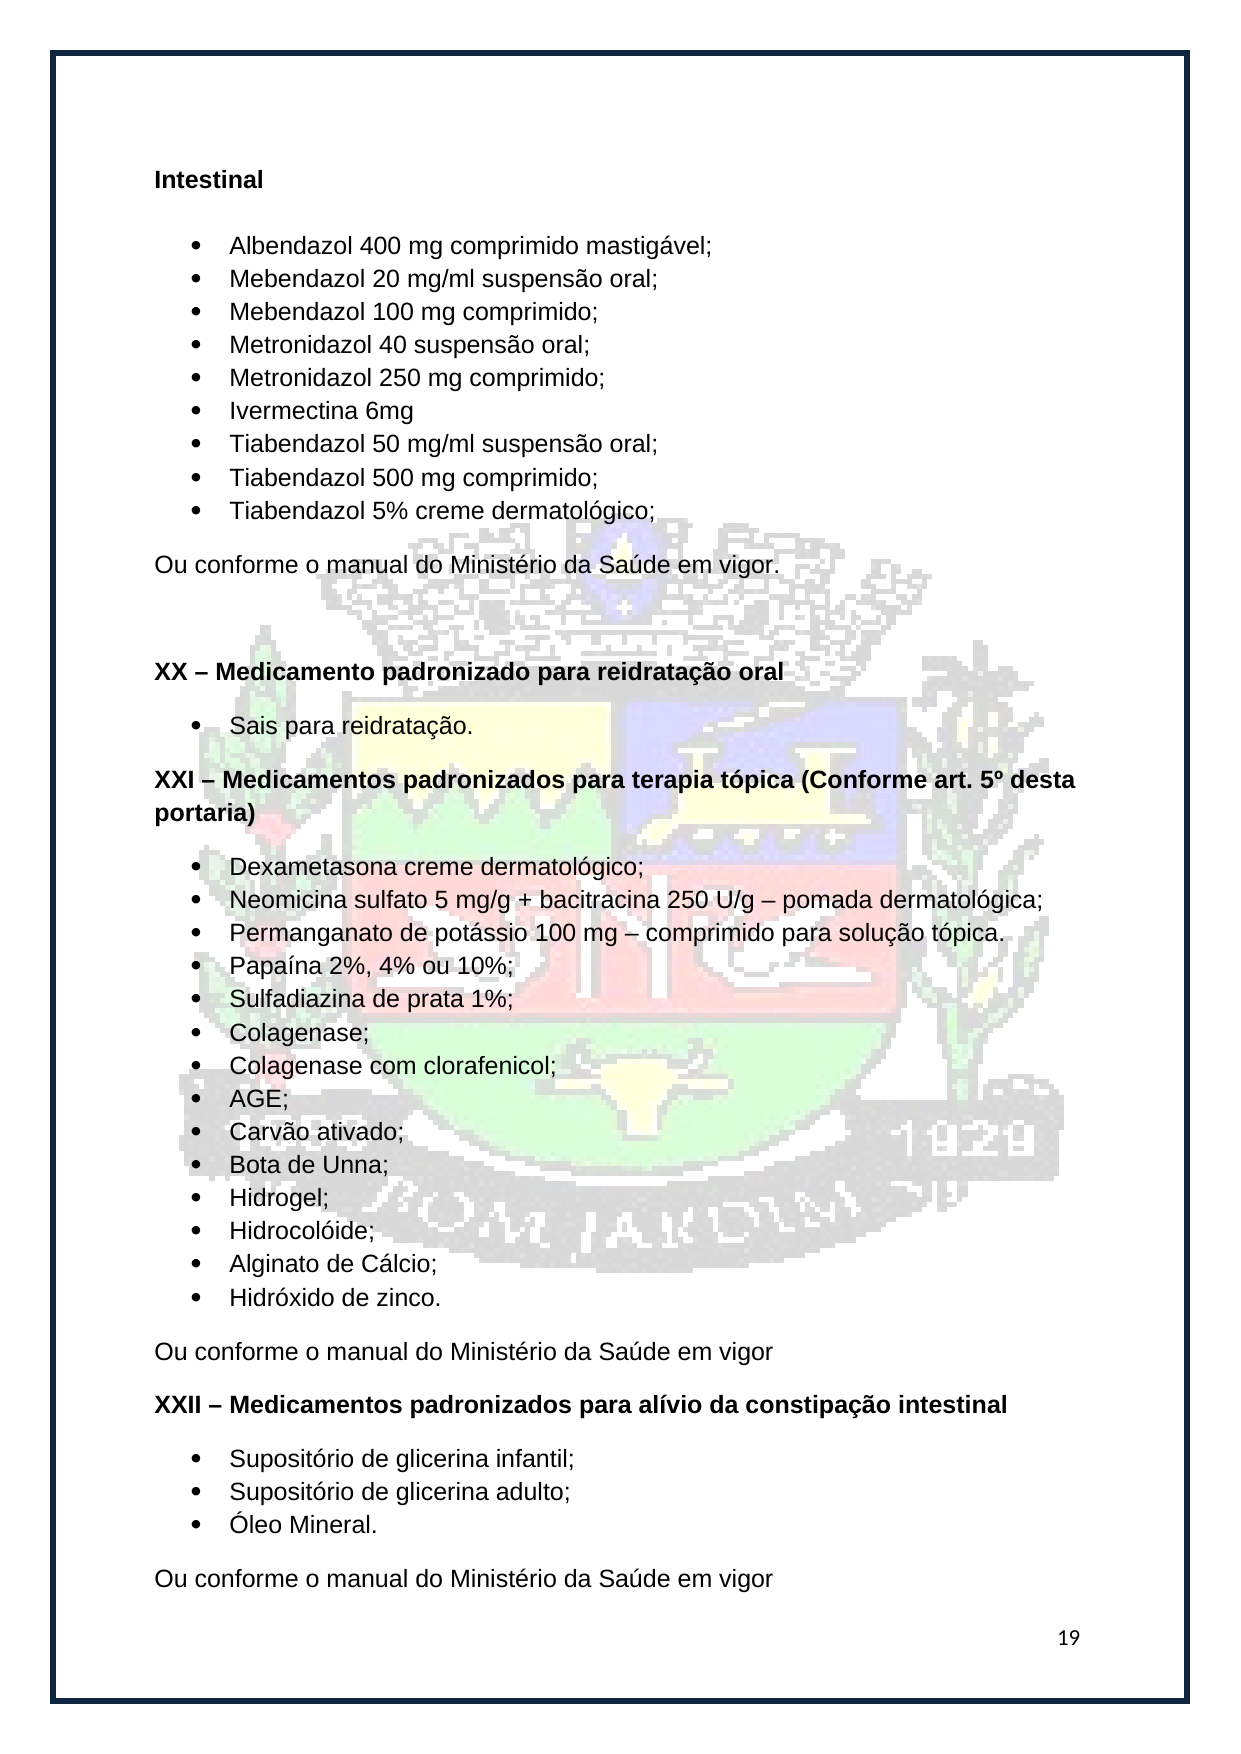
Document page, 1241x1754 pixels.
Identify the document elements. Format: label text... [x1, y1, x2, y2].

list Hidróxido de zinco. [192, 1283, 1080, 1311]
text Ou conforme o manual do Ministério da Saúde em vigor [154, 1564, 1080, 1593]
list Hidrocolóide; [192, 1216, 1080, 1245]
list Sulfadiazina de prata 1%; [192, 984, 1080, 1013]
list Metronidazol 250 mg comprimido; [192, 363, 1080, 392]
list Alginato de Cálcio; [192, 1249, 1080, 1278]
list AGE; [192, 1084, 1080, 1113]
list Hidrogel; [192, 1183, 1080, 1212]
list Colagenase; [192, 1018, 1080, 1046]
list Dexametasona creme dermatológico; [192, 852, 1080, 881]
list Albendazol 400 mg comprimido mastigável; [192, 231, 1080, 259]
list Sais para reidratação. [192, 711, 1080, 740]
text XX – Medicamento padronizado para reidratação oral [154, 657, 1080, 686]
text Ou conforme o manual do Ministério da Saúde em vigor [154, 1337, 1080, 1365]
text Ou conforme o manual do Ministério da Saúde em vigor. [154, 549, 1080, 578]
text portaria) [154, 798, 1080, 827]
text XXI – Medicamentos padronizados para terapia tópica (Conforme art. 5º desta [154, 765, 1080, 794]
text Intestinal [154, 164, 1080, 193]
list Mebendazol 100 mg comprimido; [192, 297, 1080, 326]
list Ivermectina 6mg [192, 396, 1080, 425]
list Papaína 2%, 4% ou 10%; [192, 951, 1080, 980]
list Tiabendazol 500 mg comprimido; [192, 462, 1080, 491]
list Óleo Mineral. [192, 1511, 1080, 1539]
list Mebendazol 20 mg/ml suspensão oral; [192, 264, 1080, 293]
list Metronidazol 40 suspensão oral; [192, 330, 1080, 359]
text XXII – Medicamentos padronizados para alívio da constipação intestinal [154, 1390, 1080, 1419]
list Tiabendazol 50 mg/ml suspensão oral; [192, 429, 1080, 458]
list Neomicina sulfato 5 mg/g + bacitracina 250 U/g – pomada dermatológica; [192, 885, 1080, 914]
list Supositório de glicerina infantil; [192, 1444, 1080, 1473]
list Carvão ativado; [192, 1117, 1080, 1146]
list Colagenase com clorafenicol; [192, 1051, 1080, 1079]
list Permanganato de potássio 100 mg – comprimido para solução tópica. [192, 918, 1080, 947]
list Tiabendazol 5% creme dermatológico; [192, 496, 1080, 524]
list Supositório de glicerina adulto; [192, 1477, 1080, 1506]
list Bota de Unna; [192, 1150, 1080, 1179]
